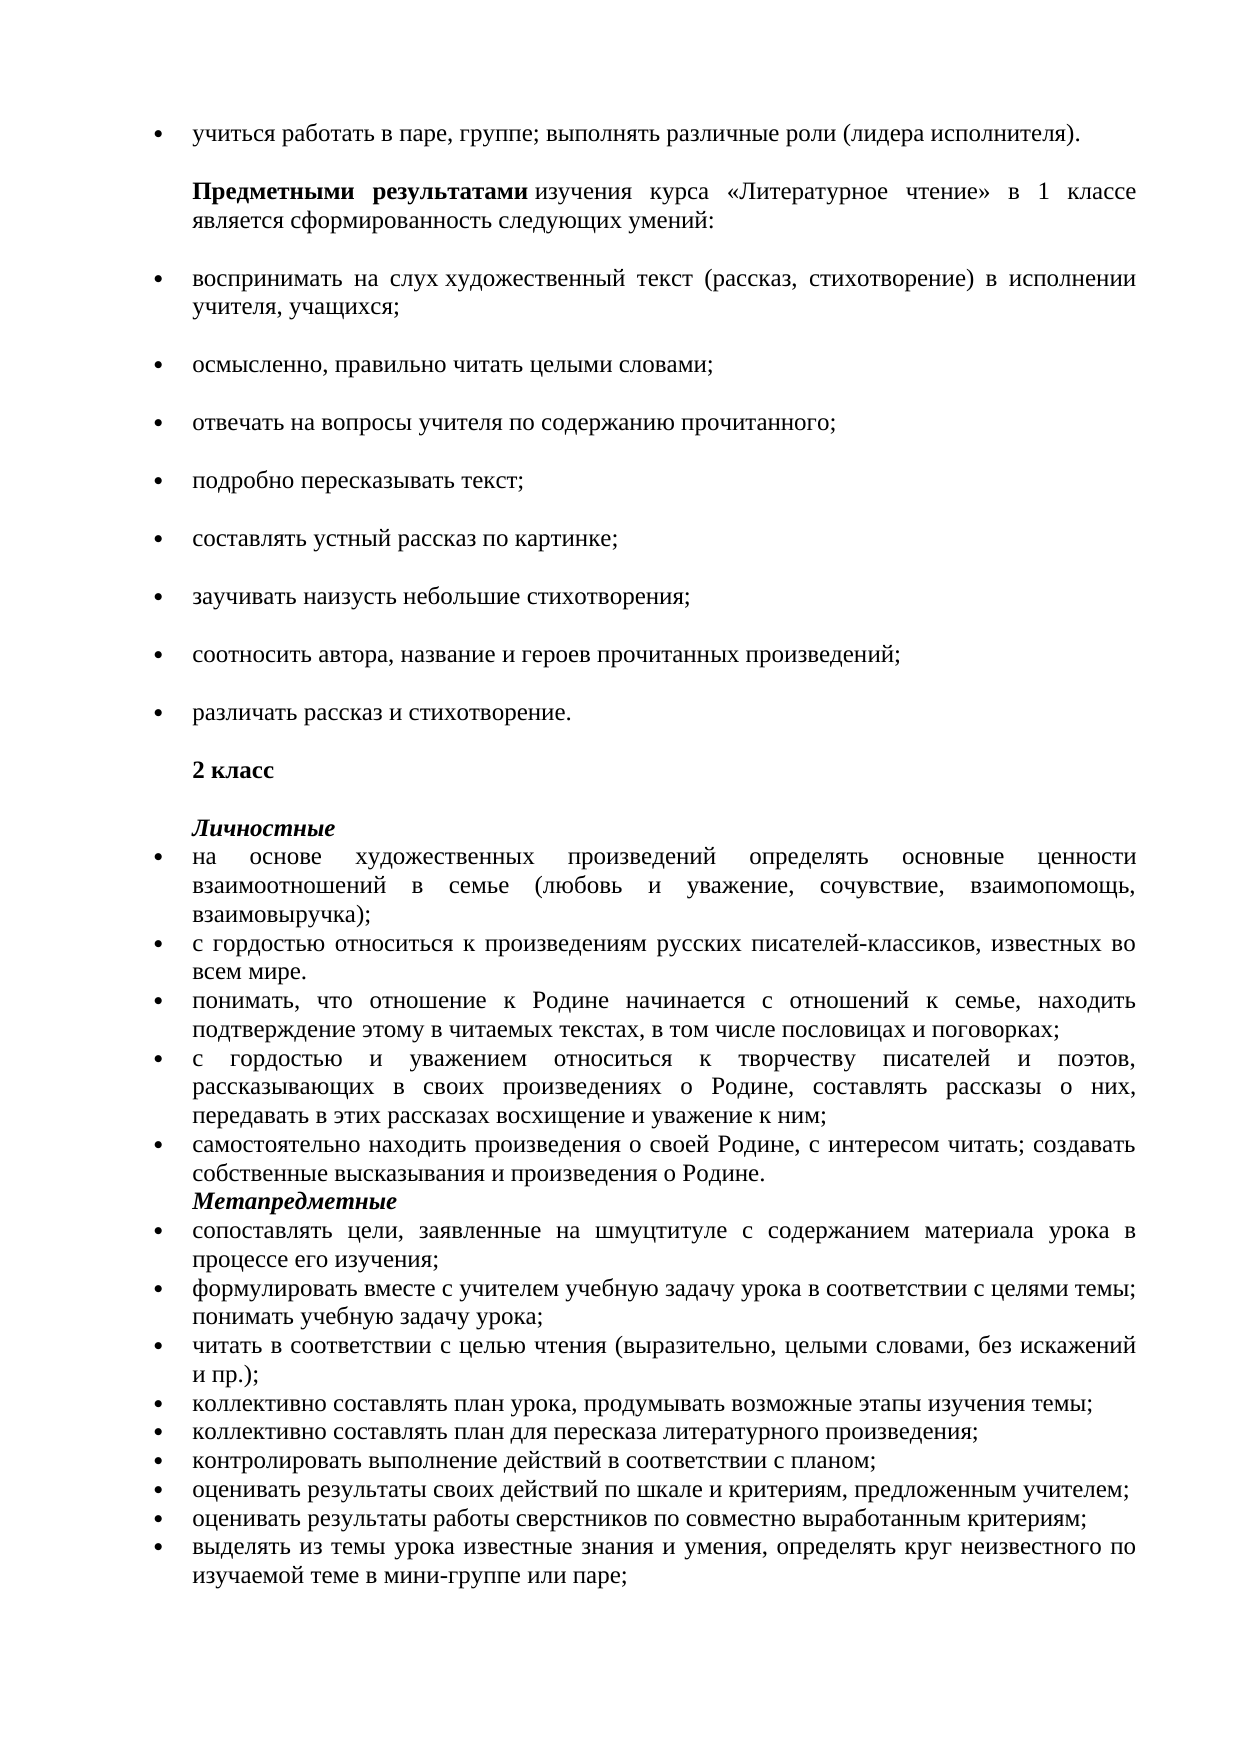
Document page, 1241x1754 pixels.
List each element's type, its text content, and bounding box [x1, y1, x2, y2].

list читать в соответствии с целью чтения (выразительно, целыми словами, без искажений и пр.); [154, 1330, 1137, 1388]
list понимать, что отношение к Родине начинается с отношений к семье, находить подтверждение этому в читаемых текстах, в том числе пословицах и поговорках; [154, 985, 1137, 1043]
list соотносить автора, название и героев прочитанных произведений; [154, 639, 1137, 668]
list оценивать результаты работы сверстников по совместно выработанным критериям; [154, 1503, 1137, 1531]
text Личностные [192, 813, 1137, 841]
list с гордостью и уважением относиться к творчеству писателей и поэтов, рассказывающих в своих произведениях o Родине, составлять рассказы о них, передавать в этих рассказах восхищение и уважение к ним; [154, 1043, 1137, 1129]
text Предметными результатами изучения курса «Литературное чтение» в 1 классе является сформированность следующих умений: [192, 176, 1137, 233]
text 2 класс [192, 755, 1137, 783]
list различать рассказ и стихотворение. [154, 697, 1137, 726]
list самостоятельно находить произведения о своей Родине, с интересом читать; создавать собственные высказывания и произведения о Родине. [154, 1129, 1137, 1186]
list формулировать вместе с учителем учебную задачу урока в соответствии с целями темы; понимать учебную задачу урока; [154, 1273, 1137, 1330]
list коллективно составлять план для пересказа литературного произведения; [154, 1416, 1137, 1445]
list выделять из темы урока известные знания и умения, определять круг неизвестного по изучаемой теме в мини-группе или паре; [154, 1531, 1137, 1589]
list учиться работать в паре, группе; выполнять различные роли (лидера исполнителя). [154, 118, 1137, 147]
list оценивать результаты своих действий по шкале и критериям, предложенным учителем; [154, 1474, 1137, 1503]
list осмысленно, правильно читать целыми словами; [154, 349, 1137, 378]
text Метапредметные [192, 1186, 1137, 1215]
list составлять устный рассказ по картинке; [154, 523, 1137, 552]
list на основе художественных произведений определять основные ценности взаимоотношений в семье (любовь и уважение, сочувствие, взаимопомощь, взаимовыручка); [154, 841, 1137, 928]
list с гордостью относиться к произведениям русских писателей-классиков, известных во всем мире. [154, 928, 1137, 985]
list заучивать наизусть небольшие стихотворения; [154, 581, 1137, 610]
list сопоставлять цели, заявленные на шмуцтитуле с содержанием материала урока в процессе его изучения; [154, 1215, 1137, 1273]
list контролировать выполнение действий в соответствии с планом; [154, 1445, 1137, 1474]
list коллективно составлять план урока, продумывать возможные этапы изучения темы; [154, 1388, 1137, 1416]
list подробно пересказывать текст; [154, 465, 1137, 494]
list воспринимать на слух художественный текст (рассказ, стихотворение) в исполнении учителя, учащихся; [154, 263, 1137, 320]
list отвечать на вопросы учителя по содержанию прочитанного; [154, 407, 1137, 436]
